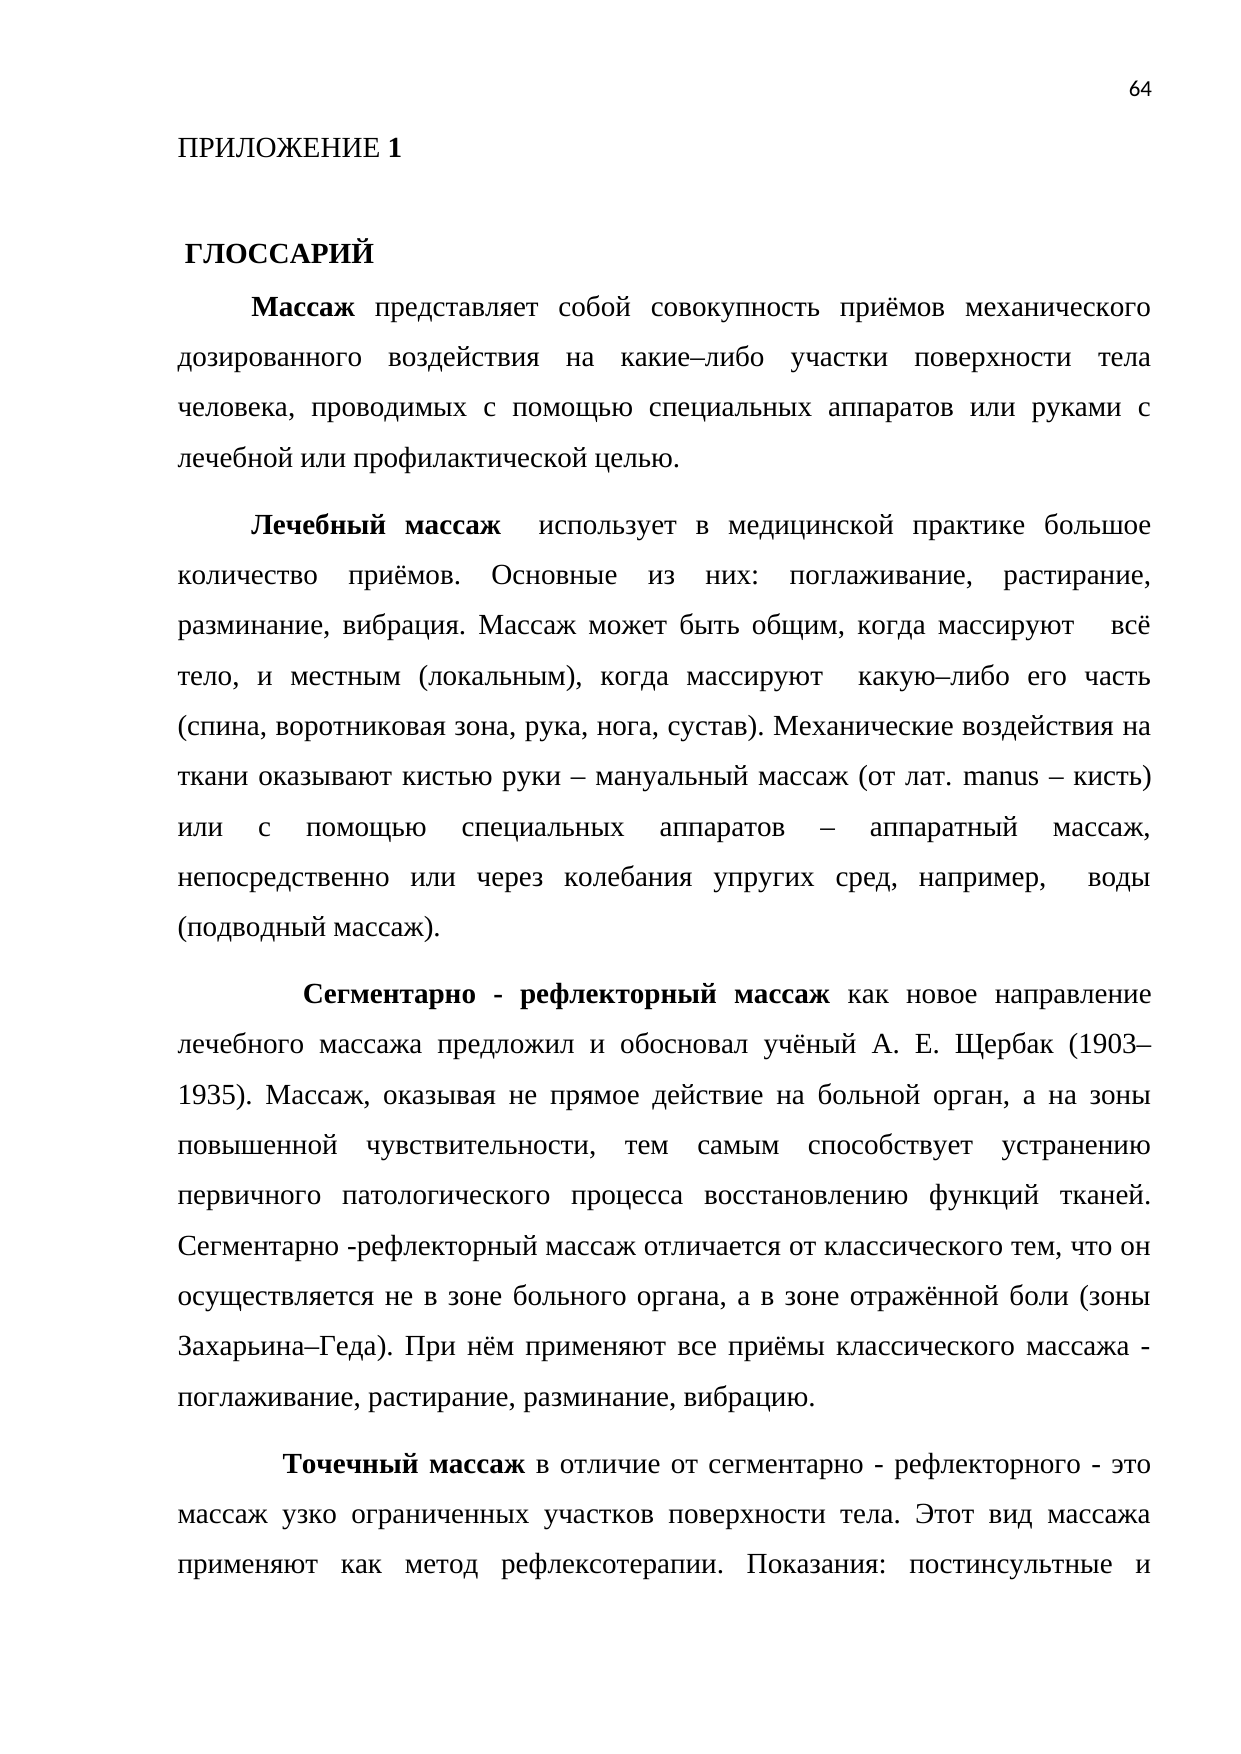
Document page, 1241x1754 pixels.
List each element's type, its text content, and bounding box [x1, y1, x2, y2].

text Сегментарно - рефлекторный массаж как новое направление лечебного массажа предложил и обосновал учёный А. Е. Щербак (1903–1935). Массаж, оказывая не прямое действие на больной орган, а на зоны повышенной чувствительности, тем самым способствует устранению первичного патологического процесса восстановлению функций тканей. Сегментарно -рефлекторный массаж отличается от классического тем, что он осуществляется не в зоне больного органа, а в зоне отражённой боли (зоны Захарьина–Геда). При нём применяют все приёмы классического массажа -поглаживание, растирание, разминание, вибрацию. [177, 976, 1152, 1412]
text ГЛОССАРИЙ [177, 236, 1152, 269]
text ПРИЛОЖЕНИЕ 1 [177, 130, 1152, 163]
text Массаж представляет собой совокупность приёмов механического дозированного воздействия на какие–либо участки поверхности тела человека, проводимых с помощью специальных аппаратов или руками с лечебной или профилактической целью. [177, 289, 1152, 473]
text Лечебный массаж использует в медицинской практике большое количество приёмов. Основные из них: поглаживание, растирание, разминание, вибрация. Массаж может быть общим, когда массируют всё тело, и местным (локальным), когда массируют какую–либо его часть (спина, воротниковая зона, рука, нога, сустав). Механические воздействия на ткани оказывают кистью руки – мануальный массаж (от лат. manus – кисть) или с помощью специальных аппаратов – аппаратный массаж, непосредственно или через колебания упругих сред, например, воды (подводный массаж). [177, 507, 1152, 943]
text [177, 1446, 1152, 1580]
